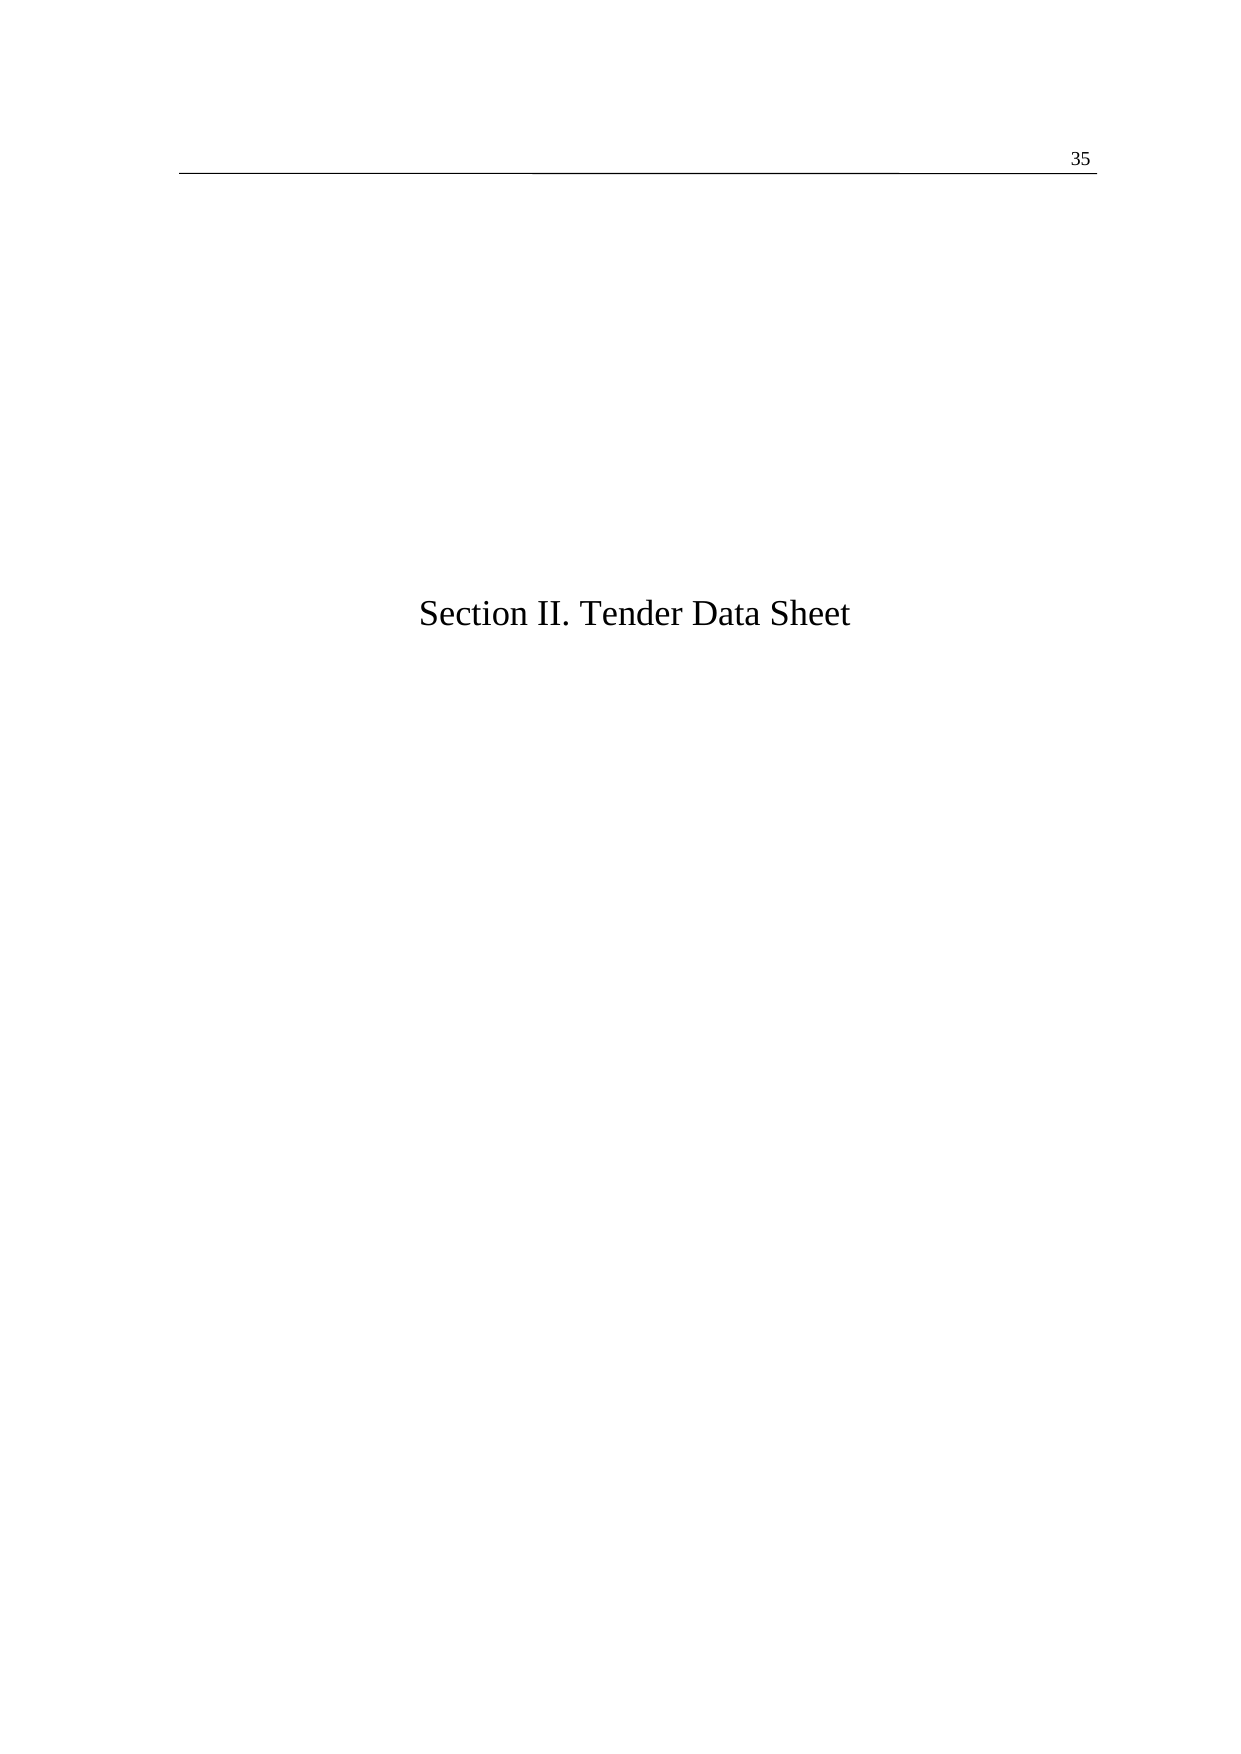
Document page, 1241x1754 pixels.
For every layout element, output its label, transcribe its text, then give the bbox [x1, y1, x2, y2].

text 35 [150, 147, 1090, 170]
text Section II. Tender Data Sheet [419, 591, 1090, 633]
